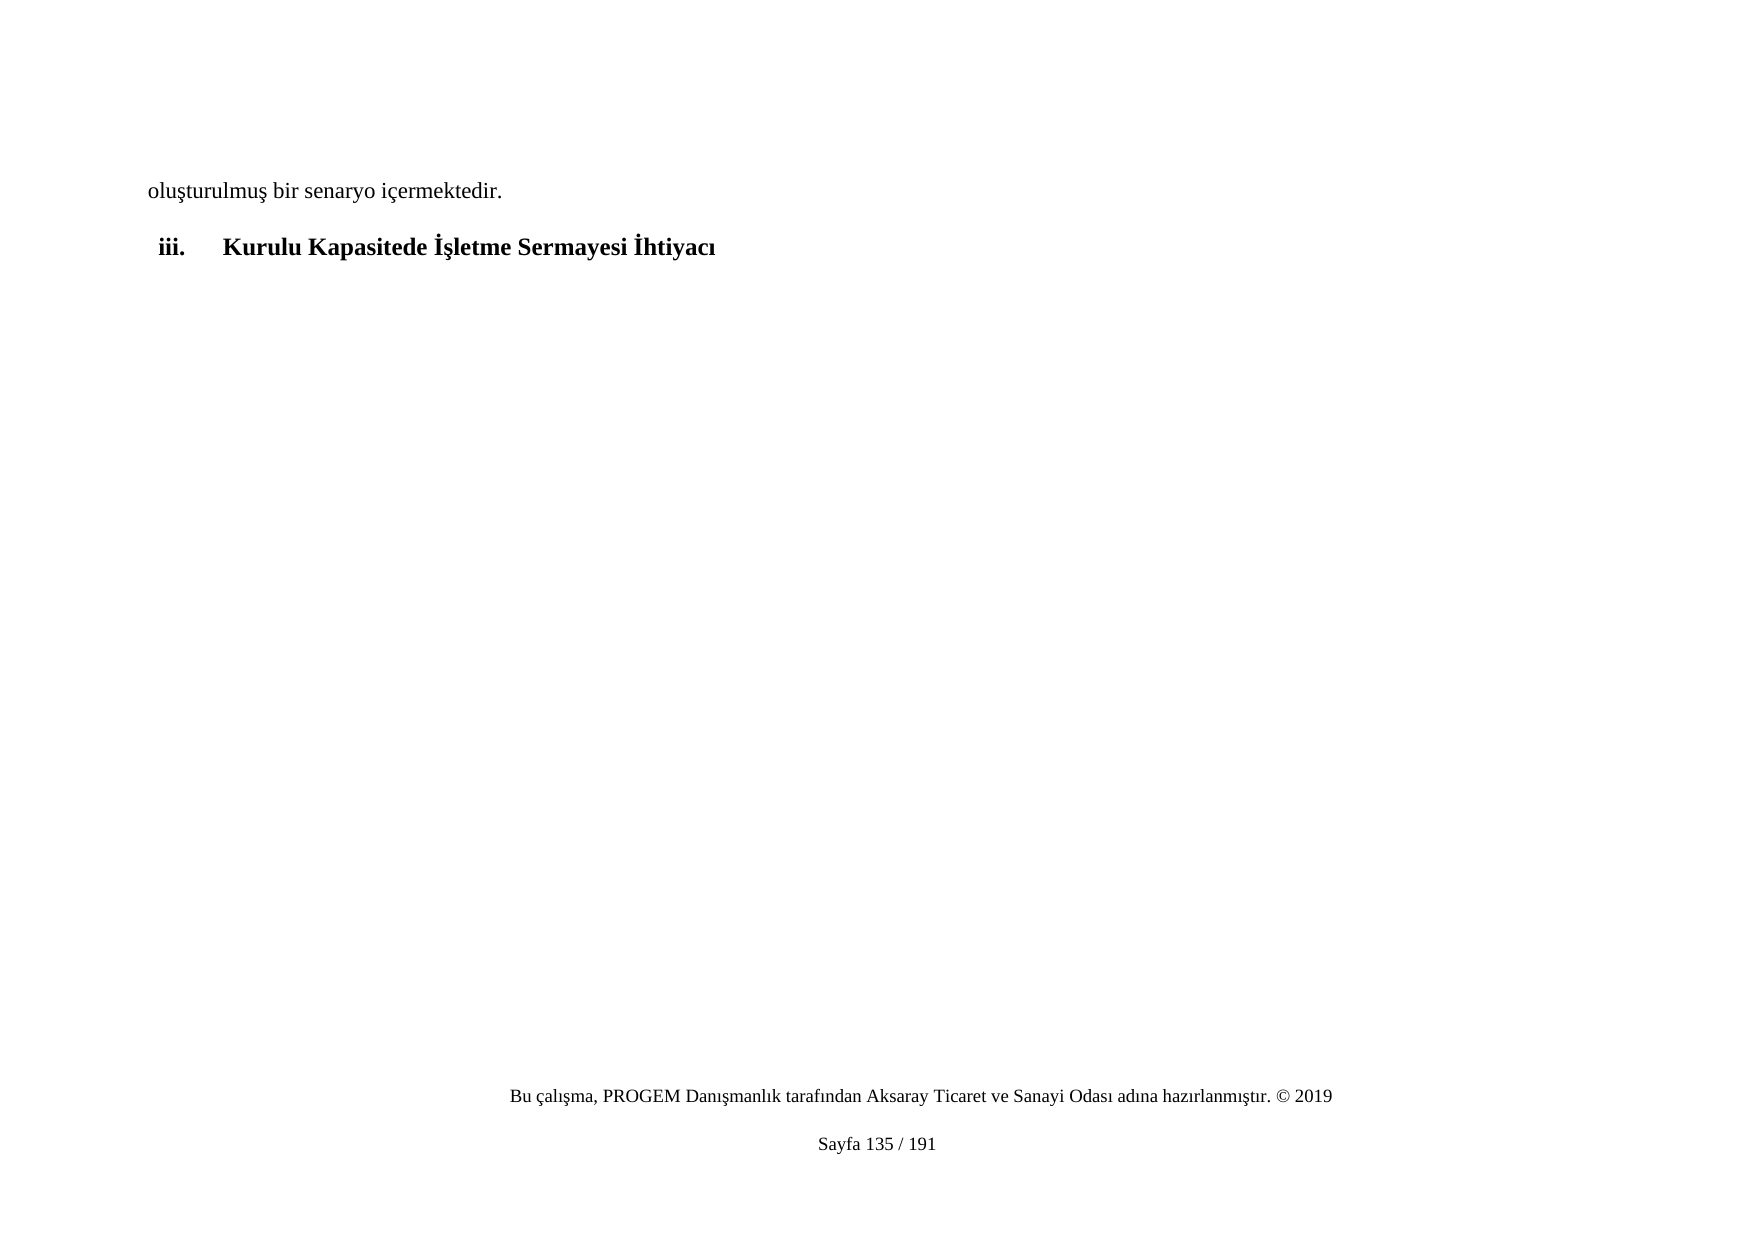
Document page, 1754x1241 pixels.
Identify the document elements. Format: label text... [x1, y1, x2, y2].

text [148, 177, 1606, 203]
subtitle Kurulu Kapasitede İşletme Sermayesi İhtiyacı [185, 232, 1606, 261]
